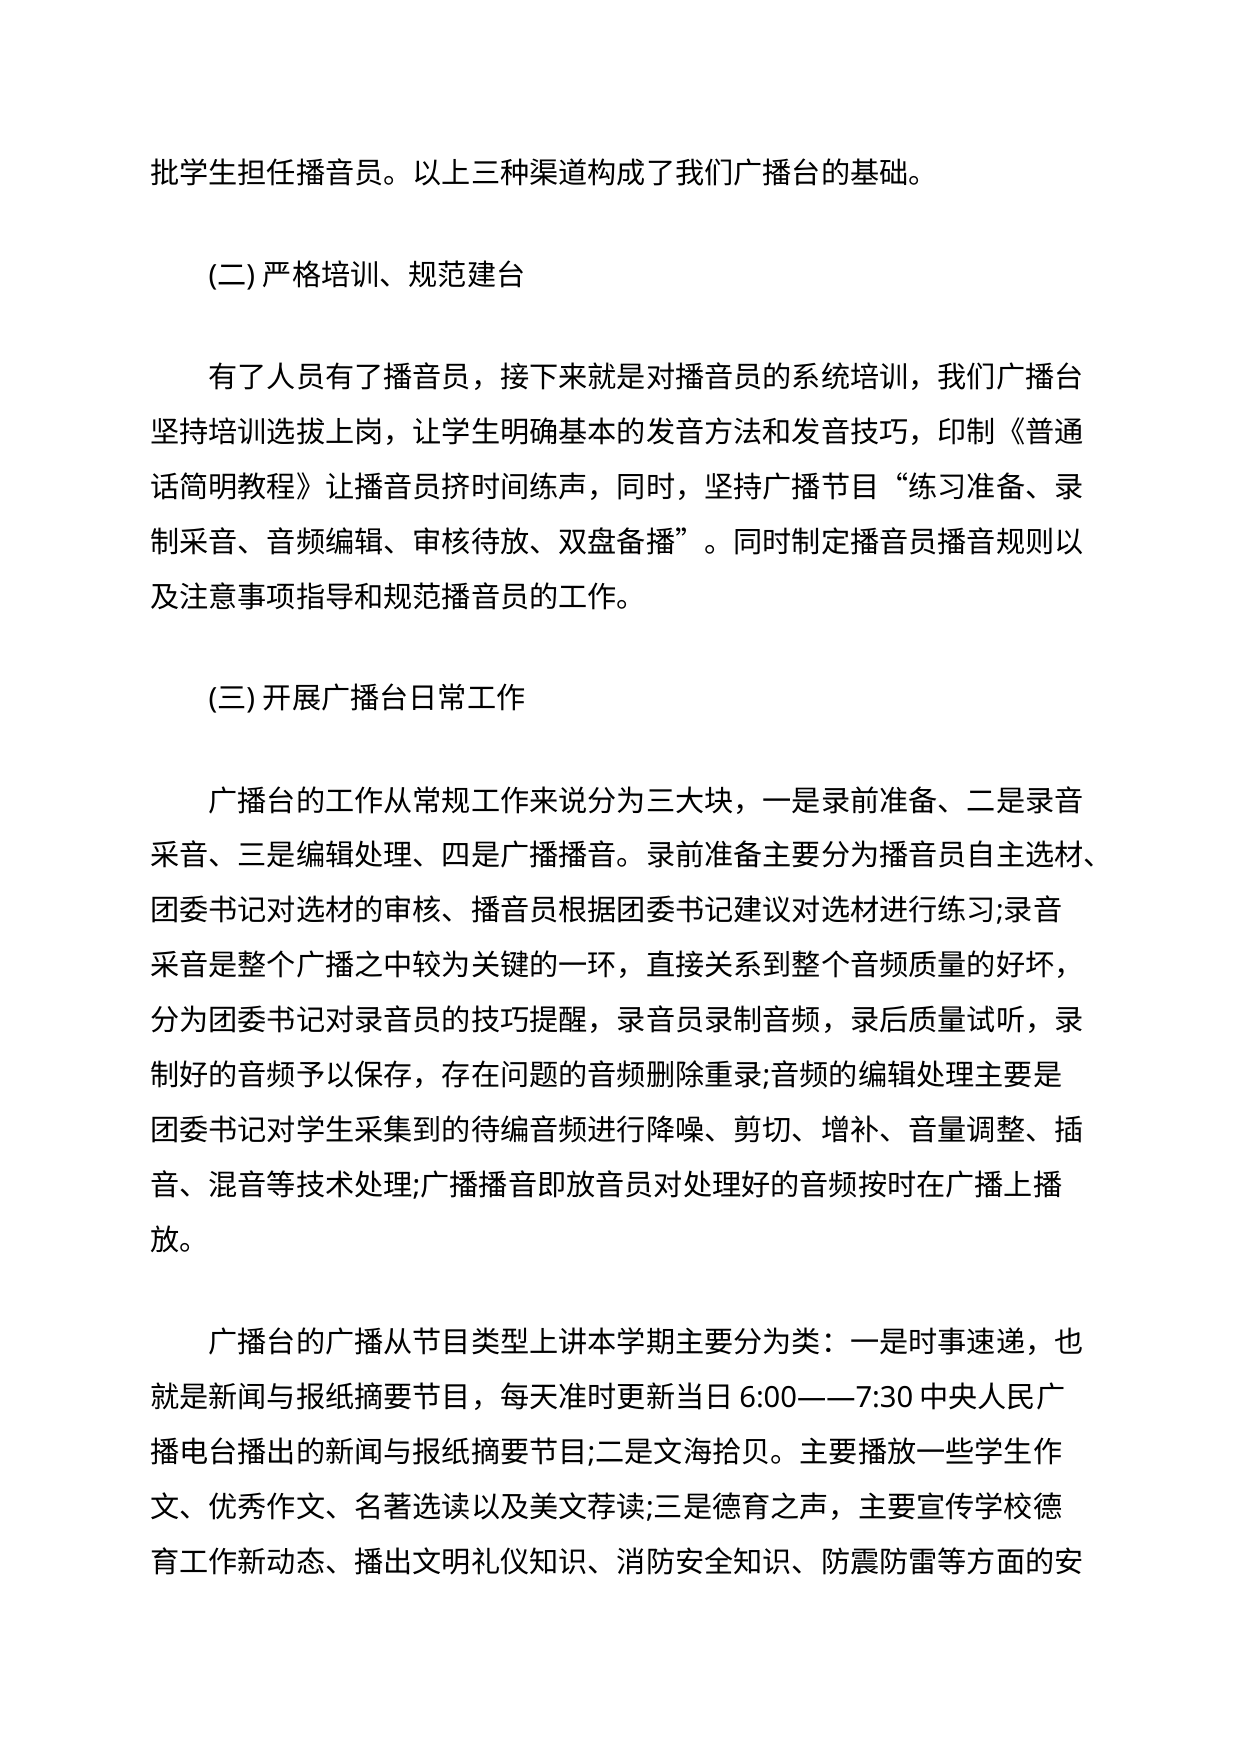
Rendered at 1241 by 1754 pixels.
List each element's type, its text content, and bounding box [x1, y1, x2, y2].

text (二) 严格培训、规范建台 [150, 252, 1090, 294]
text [150, 150, 1090, 192]
text 广播台的工作从常规工作来说分为三大块，一是录前准备、二是录音采音、三是编辑处理、四是广播播音。录前准备主要分为播音员自主选材、团委书记对选材的审核、播音员根据团委书记建议对选材进行练习;录音采音是整个广播之中较为关键的一环，直接关系到整个音频质量的好坏，分为团委书记对录音员的技巧提醒，录音员录制音频，录后质量试听，录制好的音频予以保存，存在问题的音频删除重录;音频的编辑处理主要是团委书记对学生采集到的待编音频进行降噪、剪切、增补、音量调整、插音、混音等技术处理;广播播音即放音员对处理好的音频按时在广播上播放。 [150, 777, 1090, 1259]
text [150, 1318, 1090, 1581]
text (三) 开展广播台日常工作 [150, 675, 1090, 717]
text 有了人员有了播音员，接下来就是对播音员的系统培训，我们广播台坚持培训选拔上岗，让学生明确基本的发音方法和发音技巧，印制《普通话简明教程》让播音员挤时间练声，同时，坚持广播节目“练习准备、录制采音、音频编辑、审核待放、双盘备播”。同时制定播音员播音规则以及注意事项指导和规范播音员的工作。 [150, 354, 1090, 616]
